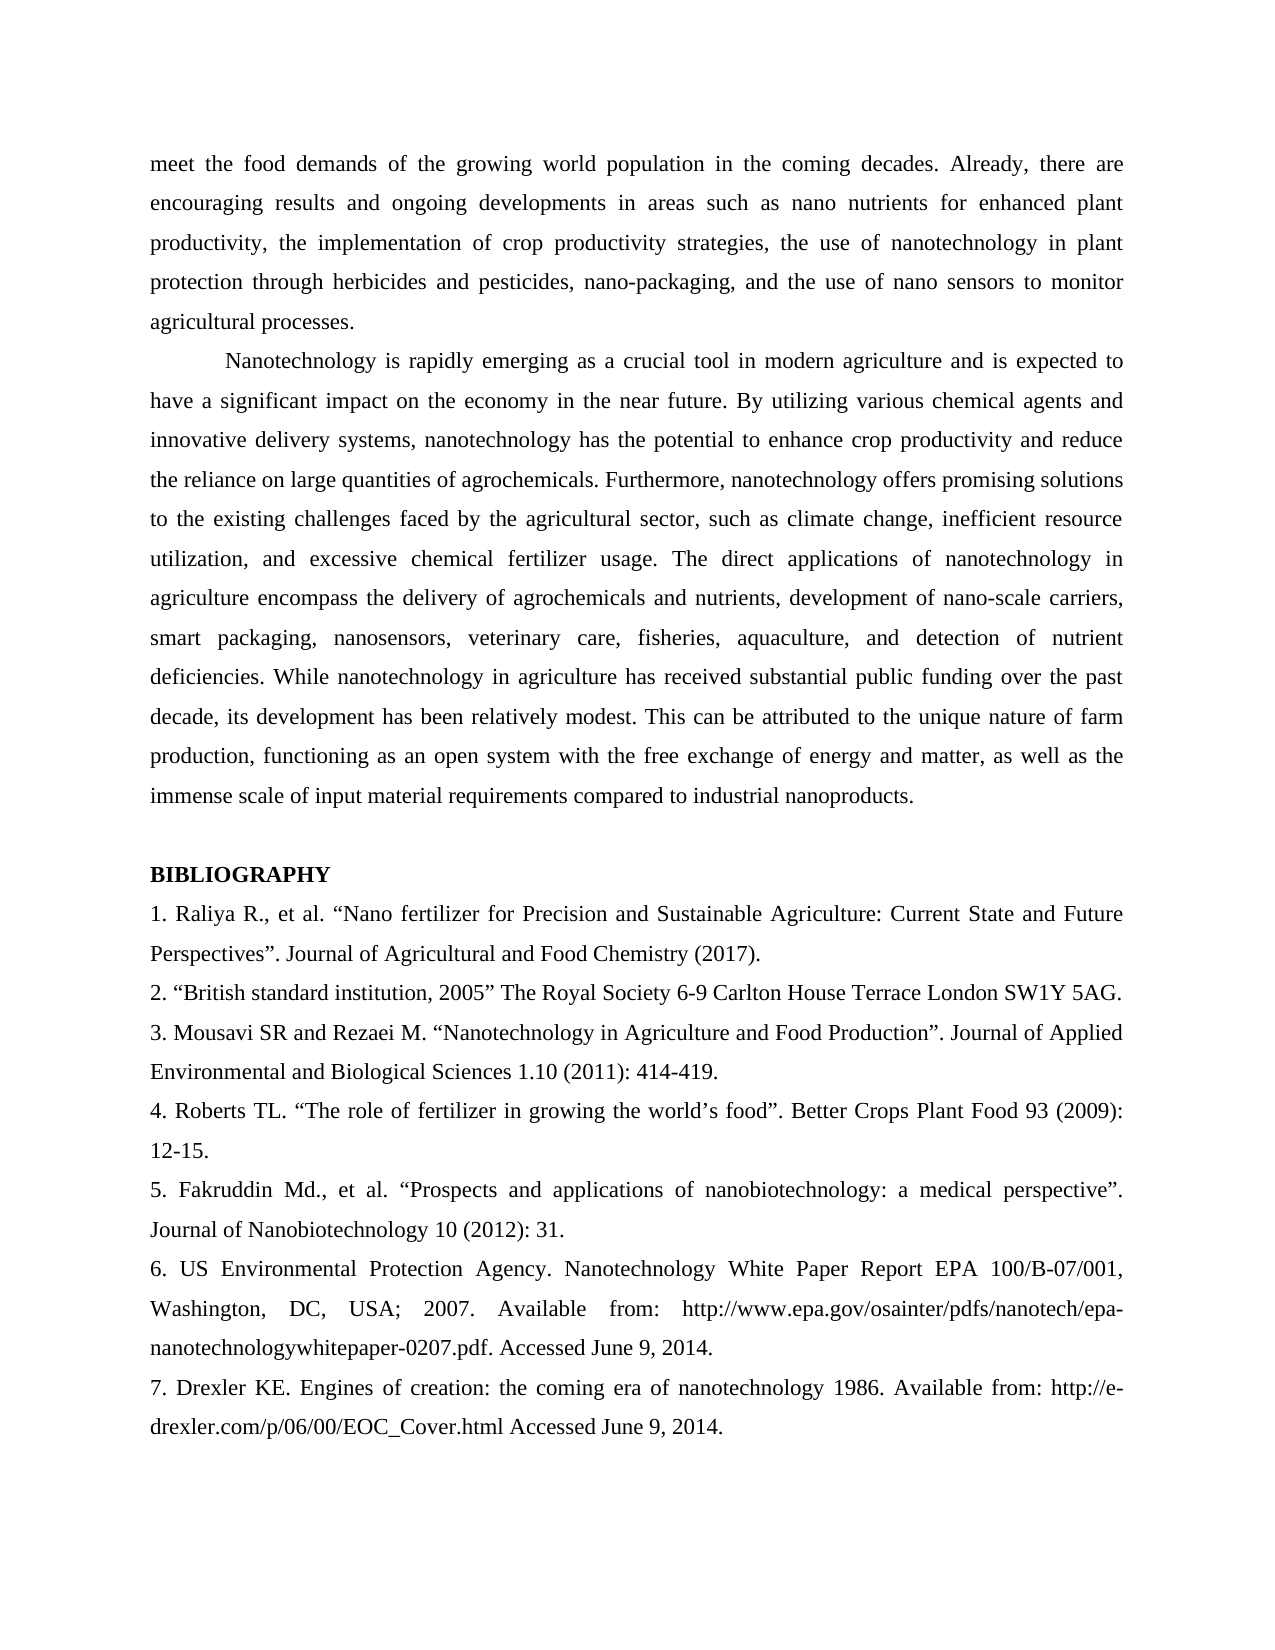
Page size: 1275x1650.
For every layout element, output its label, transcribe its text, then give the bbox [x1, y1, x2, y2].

text BIBLIOGRAPHY [150, 861, 1125, 887]
text 7. Drexler KE. Engines of creation: the coming era of nanotechnology 1986. Available from: http://e-drexler.com/p/06/00/EOC_Cover.html Accessed June 9, 2014. [150, 1374, 1125, 1440]
text 2. “British standard institution, 2005” The Royal Society 6-9 Carlton House Terrace London SW1Y 5AG. [150, 979, 1125, 1005]
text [150, 150, 1125, 334]
text 1. Raliya R., et al. “Nano fertilizer for Precision and Sustainable Agriculture: Current State and Future Perspectives”. Journal of Agricultural and Food Chemistry (2017). [150, 900, 1125, 966]
text Nanotechnology is rapidly emerging as a crucial tool in modern agriculture and is expected to have a significant impact on the economy in the near future. By utilizing various chemical agents and innovative delivery systems, nanotechnology has the potential to enhance crop productivity and reduce the reliance on large quantities of agrochemicals. Furthermore, nanotechnology offers promising solutions to the existing challenges faced by the agricultural sector, such as climate change, inefficient resource utilization, and excessive chemical fertilizer usage. The direct applications of nanotechnology in agriculture encompass the delivery of agrochemicals and nutrients, development of nano-scale carriers, smart packaging, nanosensors, veterinary care, fisheries, aquaculture, and detection of nutrient deficiencies. While nanotechnology in agriculture has received substantial public funding over the past decade, its development has been relatively modest. This can be attributed to the unique nature of farm production, functioning as an open system with the free exchange of energy and matter, as well as the immense scale of input material requirements compared to industrial nanoproducts. [150, 347, 1125, 808]
text 6. US Environmental Protection Agency. Nanotechnology White Paper Report EPA 100/B-07/001, Washington, DC, USA; 2007. Available from: http://www.epa.gov/osainter/pdfs/nanotech/epa-nanotechnologywhitepaper-0207.pdf. Accessed June 9, 2014. [150, 1255, 1125, 1361]
text 4. Roberts TL. “The role of fertilizer in growing the world’s food”. Better Crops Plant Food 93 (2009): 12-15. [150, 1097, 1125, 1163]
text 3. Mousavi SR and Rezaei M. “Nanotechnology in Agriculture and Food Production”. Journal of Applied Environmental and Biological Sciences 1.10 (2011): 414-419. [150, 1018, 1125, 1084]
text 5. Fakruddin Md., et al. “Prospects and applications of nanobiotechnology: a medical perspective”. Journal of Nanobiotechnology 10 (2012): 31. [150, 1176, 1125, 1242]
